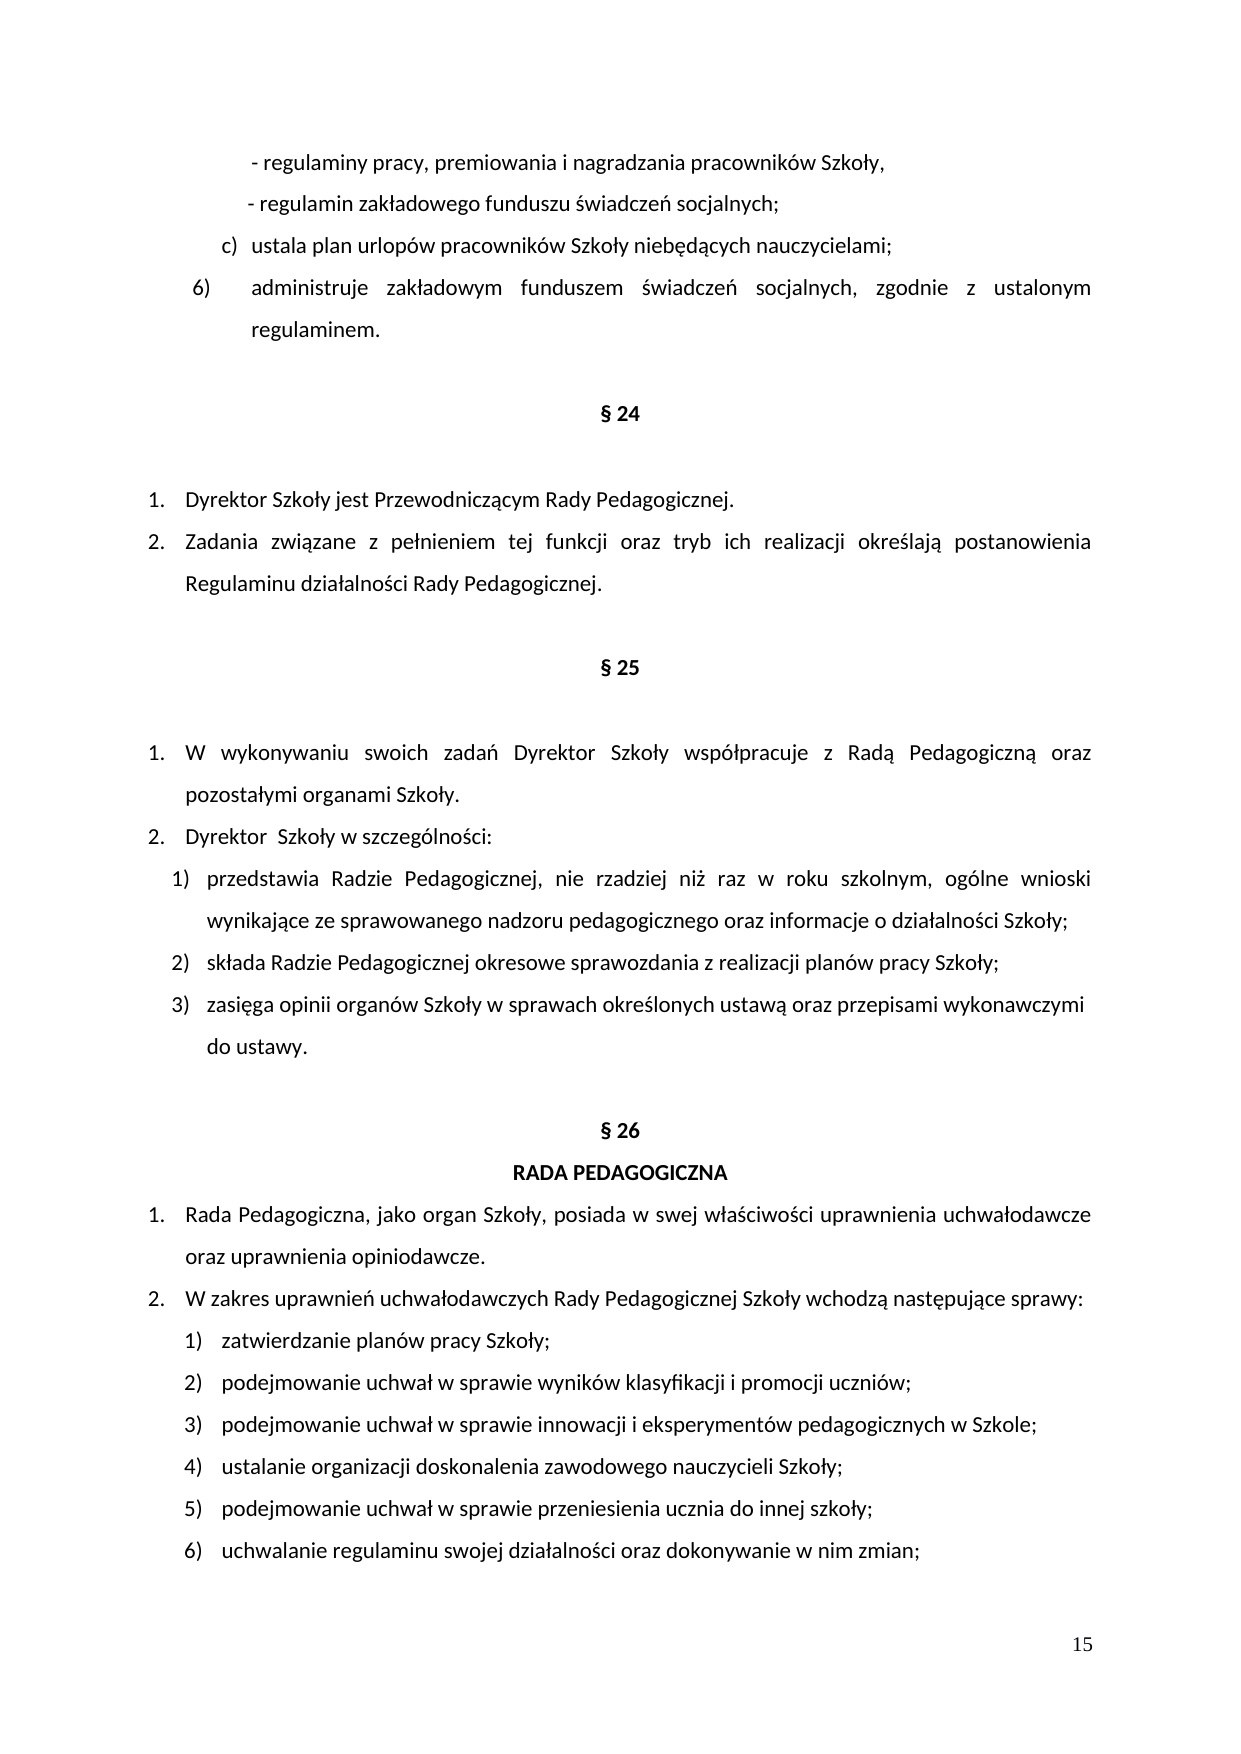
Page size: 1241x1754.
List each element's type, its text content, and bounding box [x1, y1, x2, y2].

list podejmowanie uchwał w sprawie przeniesienia ucznia do innej szkoły; [184, 1494, 1093, 1522]
list uchwalanie regulaminu swojej działalności oraz dokonywanie w nim zmian; [184, 1536, 1093, 1564]
list zatwierdzanie planów pracy Szkoły; [184, 1326, 1093, 1354]
text § 26 RADA PEDAGOGICZNA [148, 1116, 1093, 1186]
list składa Radzie Pedagogicznej okresowe sprawozdania z realizacji planów pracy Szkoły; [171, 948, 1093, 976]
text § 24 [148, 399, 1093, 471]
list przedstawia Radzie Pedagogicznej, nie rzadziej niż raz w roku szkolnym, ogólne wnioski wynikające ze sprawowanego nadzoru pedagogicznego oraz informacje o działalności Szkoły; [171, 864, 1093, 934]
list Dyrektor Szkoły w szczególności: [148, 822, 1093, 850]
list administruje zakładowym funduszem świadczeń socjalnych, zgodnie z ustalonym regulaminem. [192, 273, 1093, 343]
list ustala plan urlopów pracowników Szkoły niebędących nauczycielami; [221, 232, 1093, 259]
list Dyrektor Szkoły jest Przewodniczącym Rady Pedagogicznej. [148, 485, 1093, 513]
list W zakres uprawnień uchwałodawczych Rady Pedagogicznej Szkoły wchodzą następujące sprawy: [148, 1284, 1093, 1312]
list podejmowanie uchwał w sprawie innowacji i eksperymentów pedagogicznych w Szkole; [184, 1410, 1093, 1438]
list ustalanie organizacji doskonalenia zawodowego nauczycieli Szkoły; [184, 1452, 1093, 1480]
list Zadania związane z pełnieniem tej funkcji oraz tryb ich realizacji określają postanowienia Regulaminu działalności Rady Pedagogicznej. [148, 527, 1093, 597]
text - regulaminy pracy, premiowania i nagradzania pracowników Szkoły, [251, 148, 1093, 176]
list zasięga opinii organów Szkoły w sprawach określonych ustawą oraz przepisami wykonawczymi do ustawy. [171, 990, 1093, 1060]
list W wykonywaniu swoich zadań Dyrektor Szkoły współpracuje z Radą Pedagogiczną oraz pozostałymi organami Szkoły. [148, 738, 1093, 808]
text § 25 [148, 653, 1093, 724]
list Rada Pedagogiczna, jako organ Szkoły, posiada w swej właściwości uprawnienia uchwałodawcze oraz uprawnienia opiniodawcze. [148, 1200, 1093, 1270]
text - regulamin zakładowego funduszu świadczeń socjalnych; [221, 189, 1093, 218]
list podejmowanie uchwał w sprawie wyników klasyfikacji i promocji uczniów; [184, 1368, 1093, 1396]
